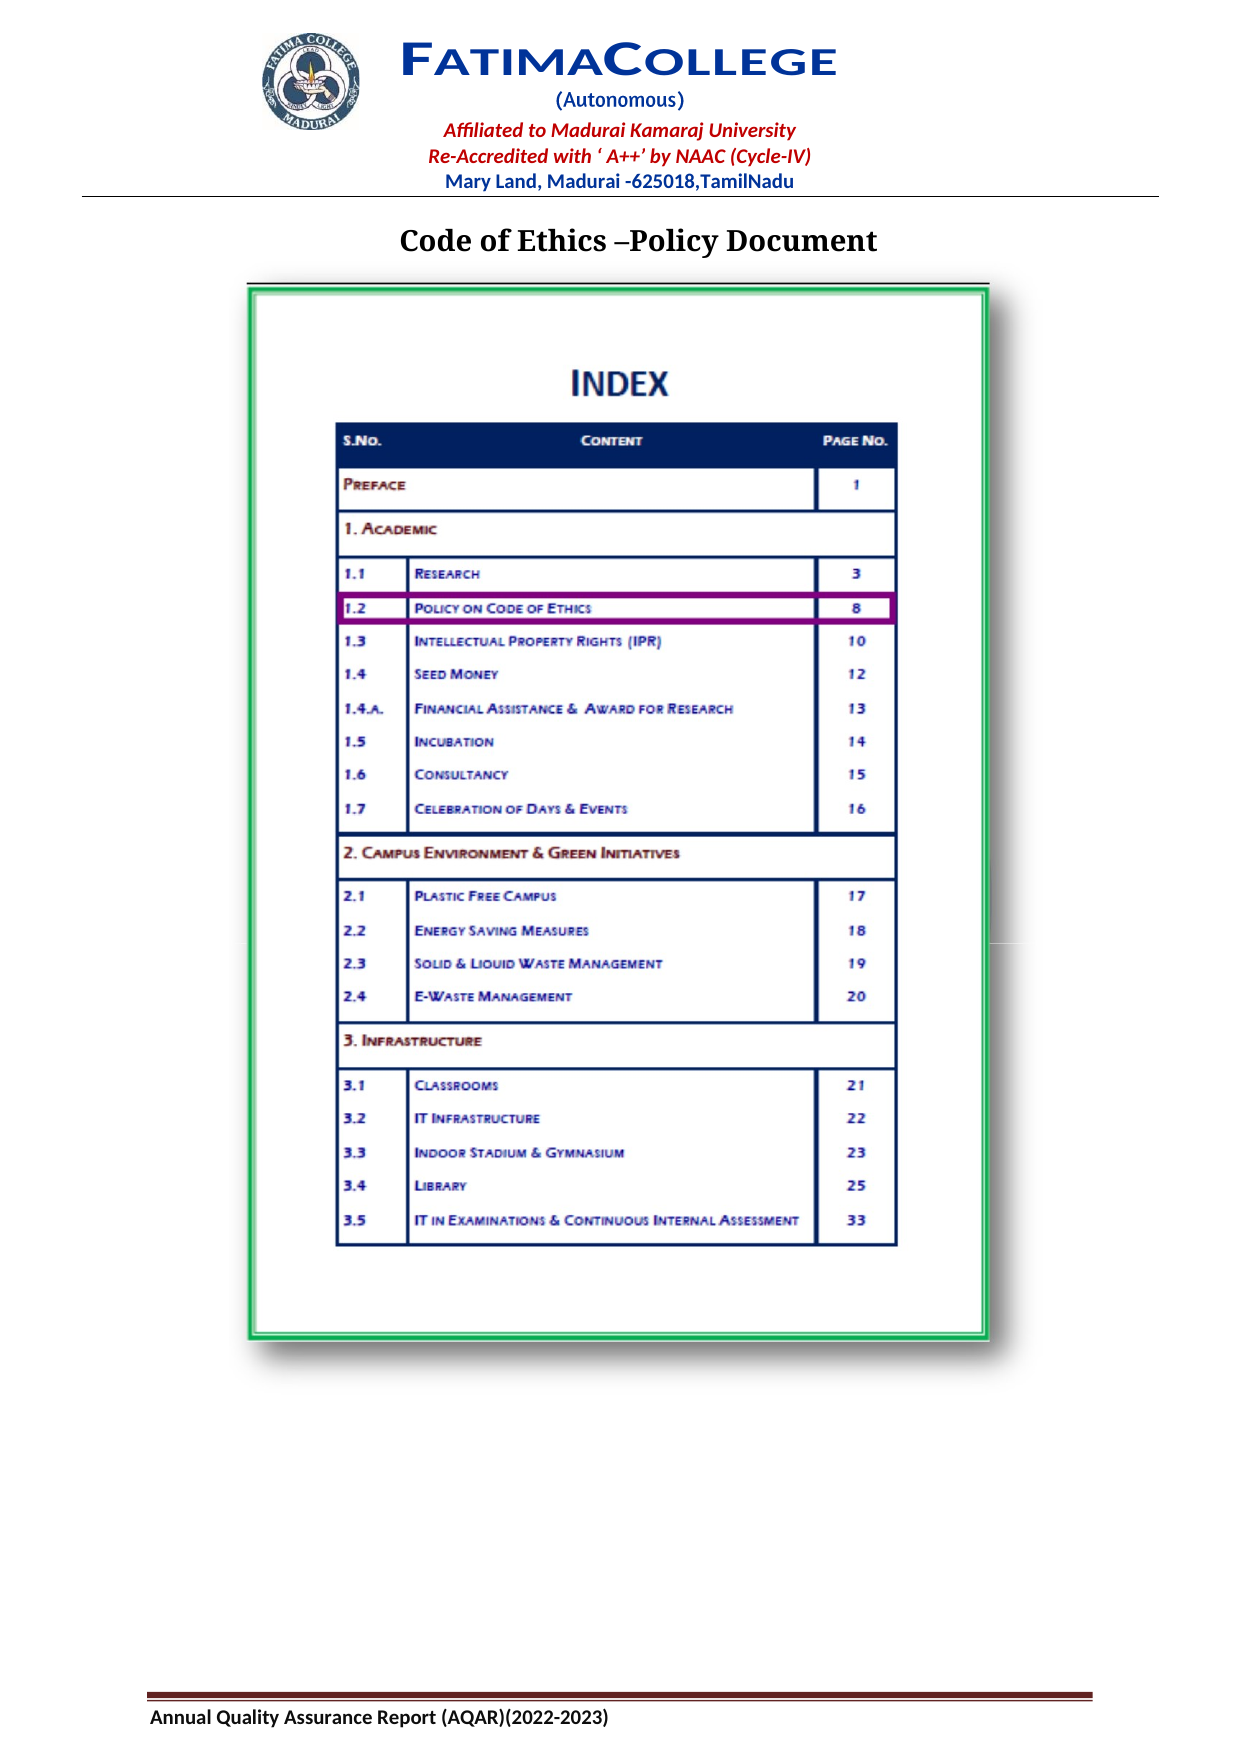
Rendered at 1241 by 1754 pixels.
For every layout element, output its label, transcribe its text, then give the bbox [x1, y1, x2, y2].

text Code of Ethics –Policy Document [399, 221, 1026, 260]
picture [555, 86, 695, 112]
picture [229, 261, 1043, 1395]
picture [262, 33, 360, 130]
